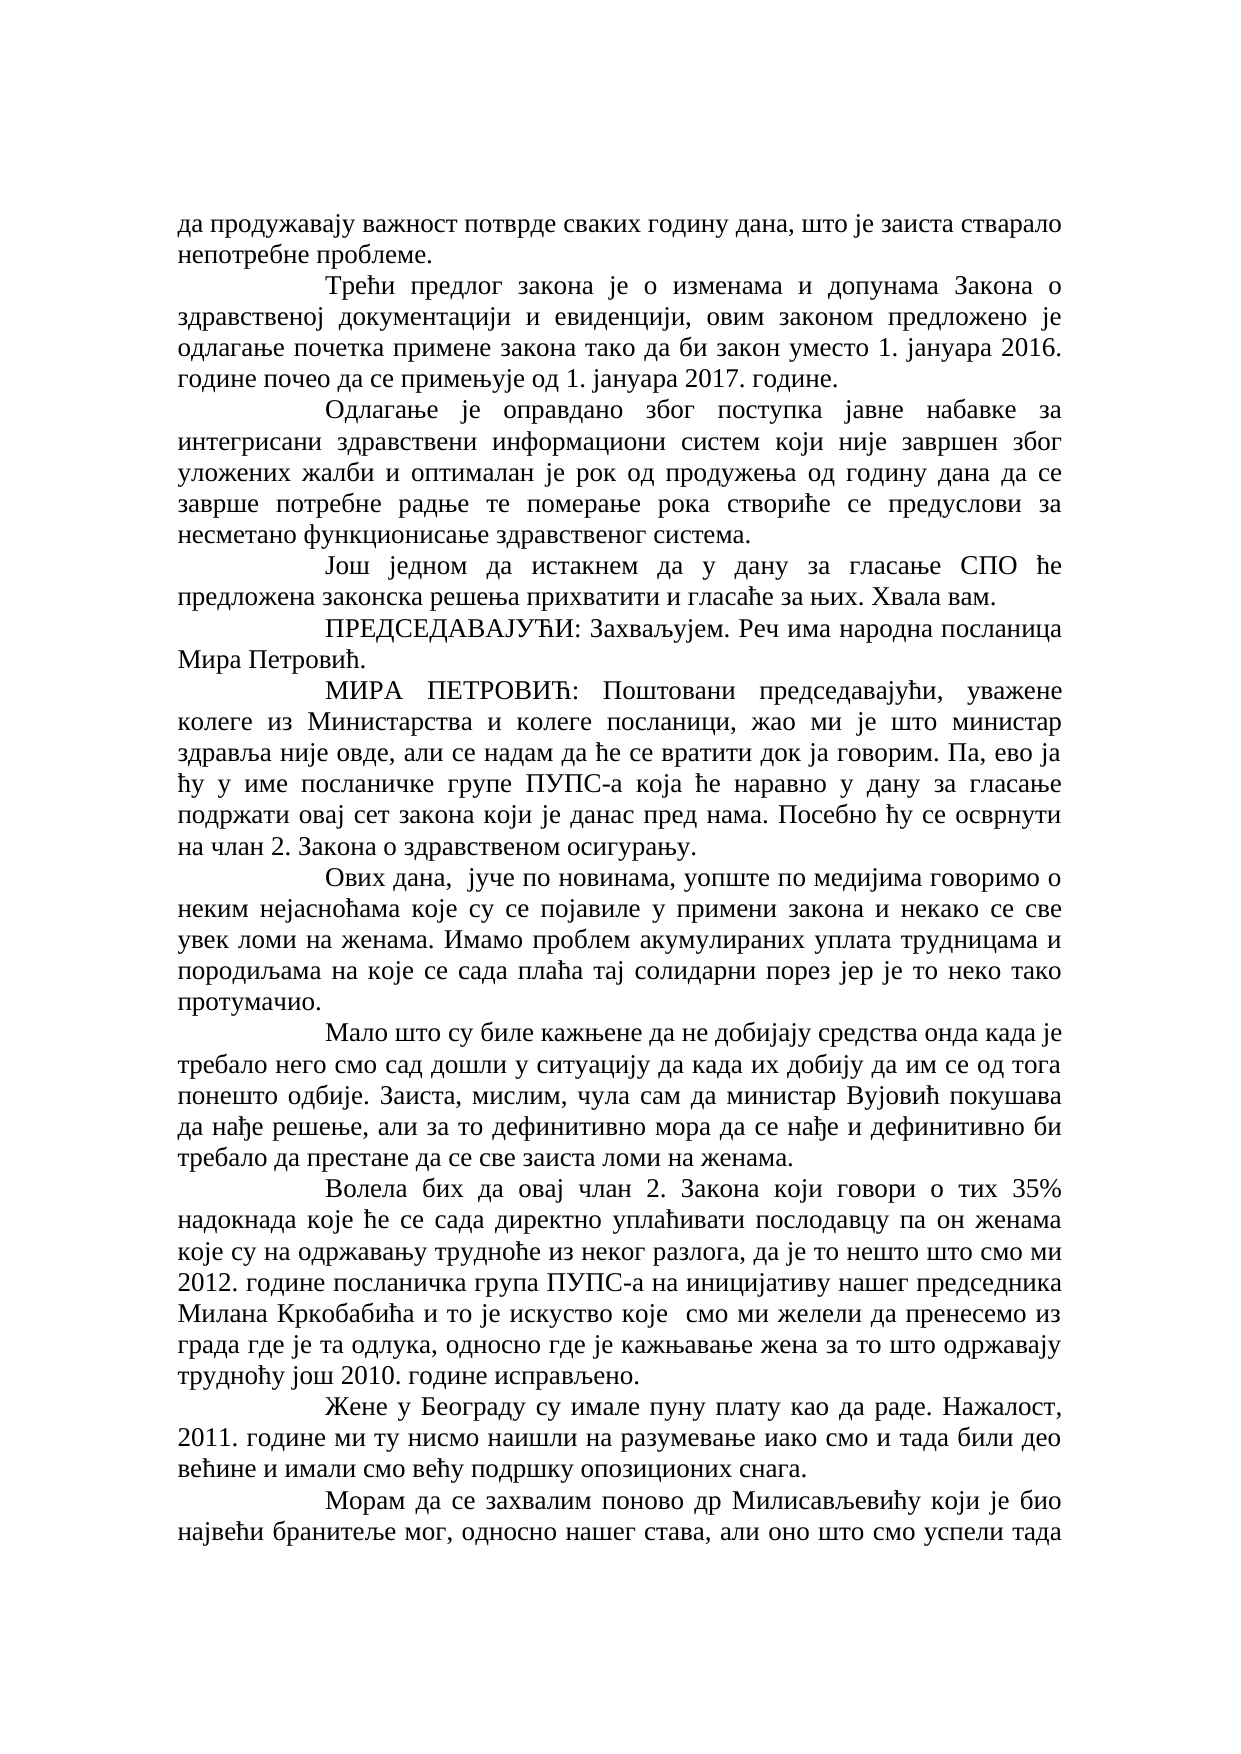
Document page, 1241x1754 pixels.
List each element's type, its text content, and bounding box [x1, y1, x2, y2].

text Мало што су биле кажњене да не добијају средства онда када је требало него смо сад дошли у ситуацију да када их добију да им се од тога понешто одбије. Заиста, мислим, чула сам да министар Вујовић покушава да нађе решење, али за то дефинитивно мора да се нађе и дефинитивно би требало да престане да се све заиста ломи на женама. [177, 1017, 1063, 1172]
text МИРА ПЕТРОВИЋ: Поштовани председавајући, уважене колеге из Министарства и колеге посланици, жао ми је што министар здравља није овде, али се надам да ће се вратити док ја говорим. Па, ево ја ћу у име посланичке групе ПУПС-а која ће наравно у дану за гласање подржати овај сет закона који је данас пред нама. Посебно ћу се осврнути на члан 2. Закона о здравственом осигурању. [177, 674, 1063, 861]
text Ових дана, јуче по новинама, уопште по медијима говоримо о неким нејасноћама које су се појавиле у примени закона и некако се све увек ломи на женама. Имамо проблем акумулираних уплата трудницама и породиљама на које се сада плаћа тај солидарни порез јер је то неко тако протумачио. [177, 861, 1063, 1017]
text Одлагање је оправдано због поступка јавне набавке за интегрисани здравствени информациони систем који није завршен због уложених жалби и оптималан је рок од продужења од годину дана да се заврше потребне радње те померање рока створиће се предуслови за несметано функционисање здравственог система. [177, 394, 1063, 549]
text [177, 207, 1063, 269]
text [177, 1484, 1063, 1546]
text Трећи предлог закона је о изменама и допунама Закона о здравственој документацији и евиденцији, овим законом предложено је одлагање почетка примене закона тако да би закон уместо 1. јануара 2016. године почео да се примењује од 1. јануара 2017. године. [177, 269, 1063, 394]
text Још једном да истакнем да у дану за гласање СПО ће предложена законска решења прихватити и гласаће за њих. Хвала вам. [177, 549, 1063, 612]
text Волела бих да овај члан 2. Закона који говори о тих 35% надокнада које ће се сада директно уплаћивати послодавцу па он женама које су на одржавању трудноће из неког разлога, да је то нешто што смо ми 2012. године посланичка група ПУПС-а на иницијативу нашег председника Милана Кркобабића и то је искуство које смо ми желели да пренесемо из града где је та одлука, односно где је кажњавање жена за то што одржавају трудноћу још 2010. године исправљено. [177, 1172, 1063, 1390]
text Жене у Београду су имале пуну плату као да раде. Нажалост, 2011. године ми ту нисмо наишли на разумевање иако смо и тада били део већине и имали смо већу подршку опозиционих снага. [177, 1390, 1063, 1484]
text ПРЕДСЕДАВАЈУЋИ: Захваљујем. Реч има народна посланица Мира Петровић. [177, 612, 1063, 674]
